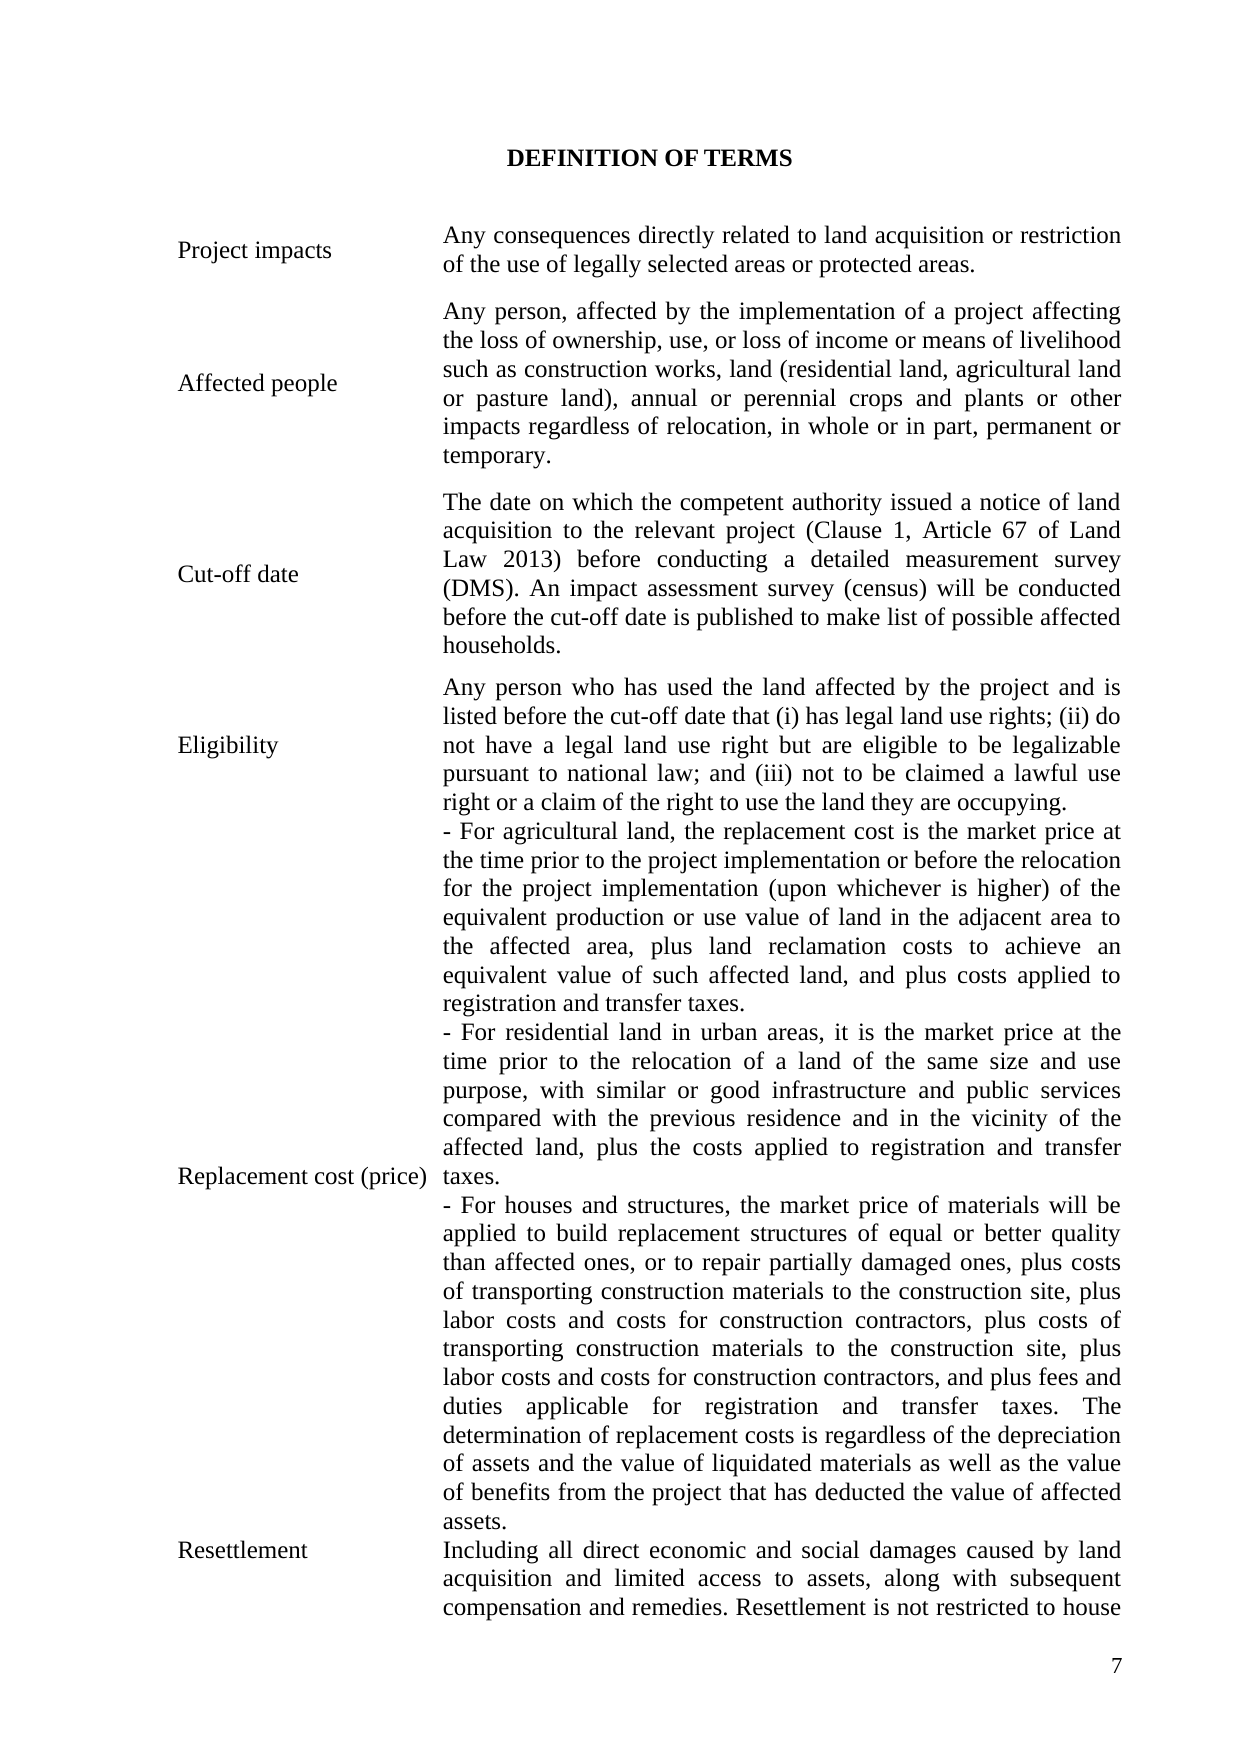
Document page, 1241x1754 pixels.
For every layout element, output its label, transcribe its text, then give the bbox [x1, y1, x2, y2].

table_header Any consequences directly related to land acquisition or restriction of the use of legally selected areas or protected areas. [443, 207, 1129, 292]
table_cell Affected people [177, 292, 443, 474]
table_cell Eligibility [177, 672, 443, 816]
table_cell Any person who has used the land affected by the project and is listed before the cut-off date that (i) has legal land use rights; (ii) do not have a legal land use right but are eligible to be legalizable pursuant to national law; and (iii) not to be claimed a lawful use right or a claim of the right to use the land they are occupying. [443, 672, 1129, 816]
table_cell Any person, affected by the implementation of a project affecting the loss of ownership, use, or loss of income or means of livelihood such as construction works, land (residential land, agricultural land or pasture land), annual or perennial crops and plants or other impacts regardless of relocation, in whole or in part, permanent or temporary. [443, 292, 1129, 474]
table_cell The date on which the competent authority issued a notice of land acquisition to the relevant project (Clause 1, Article 67 of Land Law 2013) before conducting a detailed measurement survey (DMS). An impact assessment survey (census) will be conducted before the cut-off date is published to make list of possible affected households. [443, 474, 1129, 672]
table_cell - For agricultural land, the replacement cost is the market price at the time prior to the project implementation or before the relocation for the project implementation (upon whichever is higher) of the equivalent production or use value of land in the adjacent area to the affected area, plus land reclamation costs to achieve an equivalent value of such affected land, and plus costs applied to registration and transfer taxes. - For residential land in urban areas, it is the market price at the time prior to the relocation of a land of the same size and use purpose, with similar or good infrastructure and public services compared with the previous residence and in the vicinity of the affected land, plus the costs applied to registration and transfer taxes. - For houses and structures, the market price of materials will be applied to build replacement structures of equal or better quality than affected ones, or to repair partially damaged ones, plus costs of transporting construction materials to the construction site, plus labor costs and costs for construction contractors, plus costs of transporting construction materials to the construction site, plus labor costs and costs for construction contractors, and plus fees and duties applicable for registration and transfer taxes. The determination of replacement costs is regardless of the depreciation of assets and the value of liquidated materials as well as the value of benefits from the project that has deducted the value of affected assets. [443, 816, 1129, 1535]
table_header Project impacts [177, 207, 443, 292]
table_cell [443, 1535, 1129, 1621]
table_cell Replacement cost (price) [177, 816, 443, 1535]
table_cell Resettlement [177, 1535, 443, 1621]
subtitle DEFINITION OF TERMS [177, 143, 1122, 172]
table_cell Cut-off date [177, 474, 443, 672]
